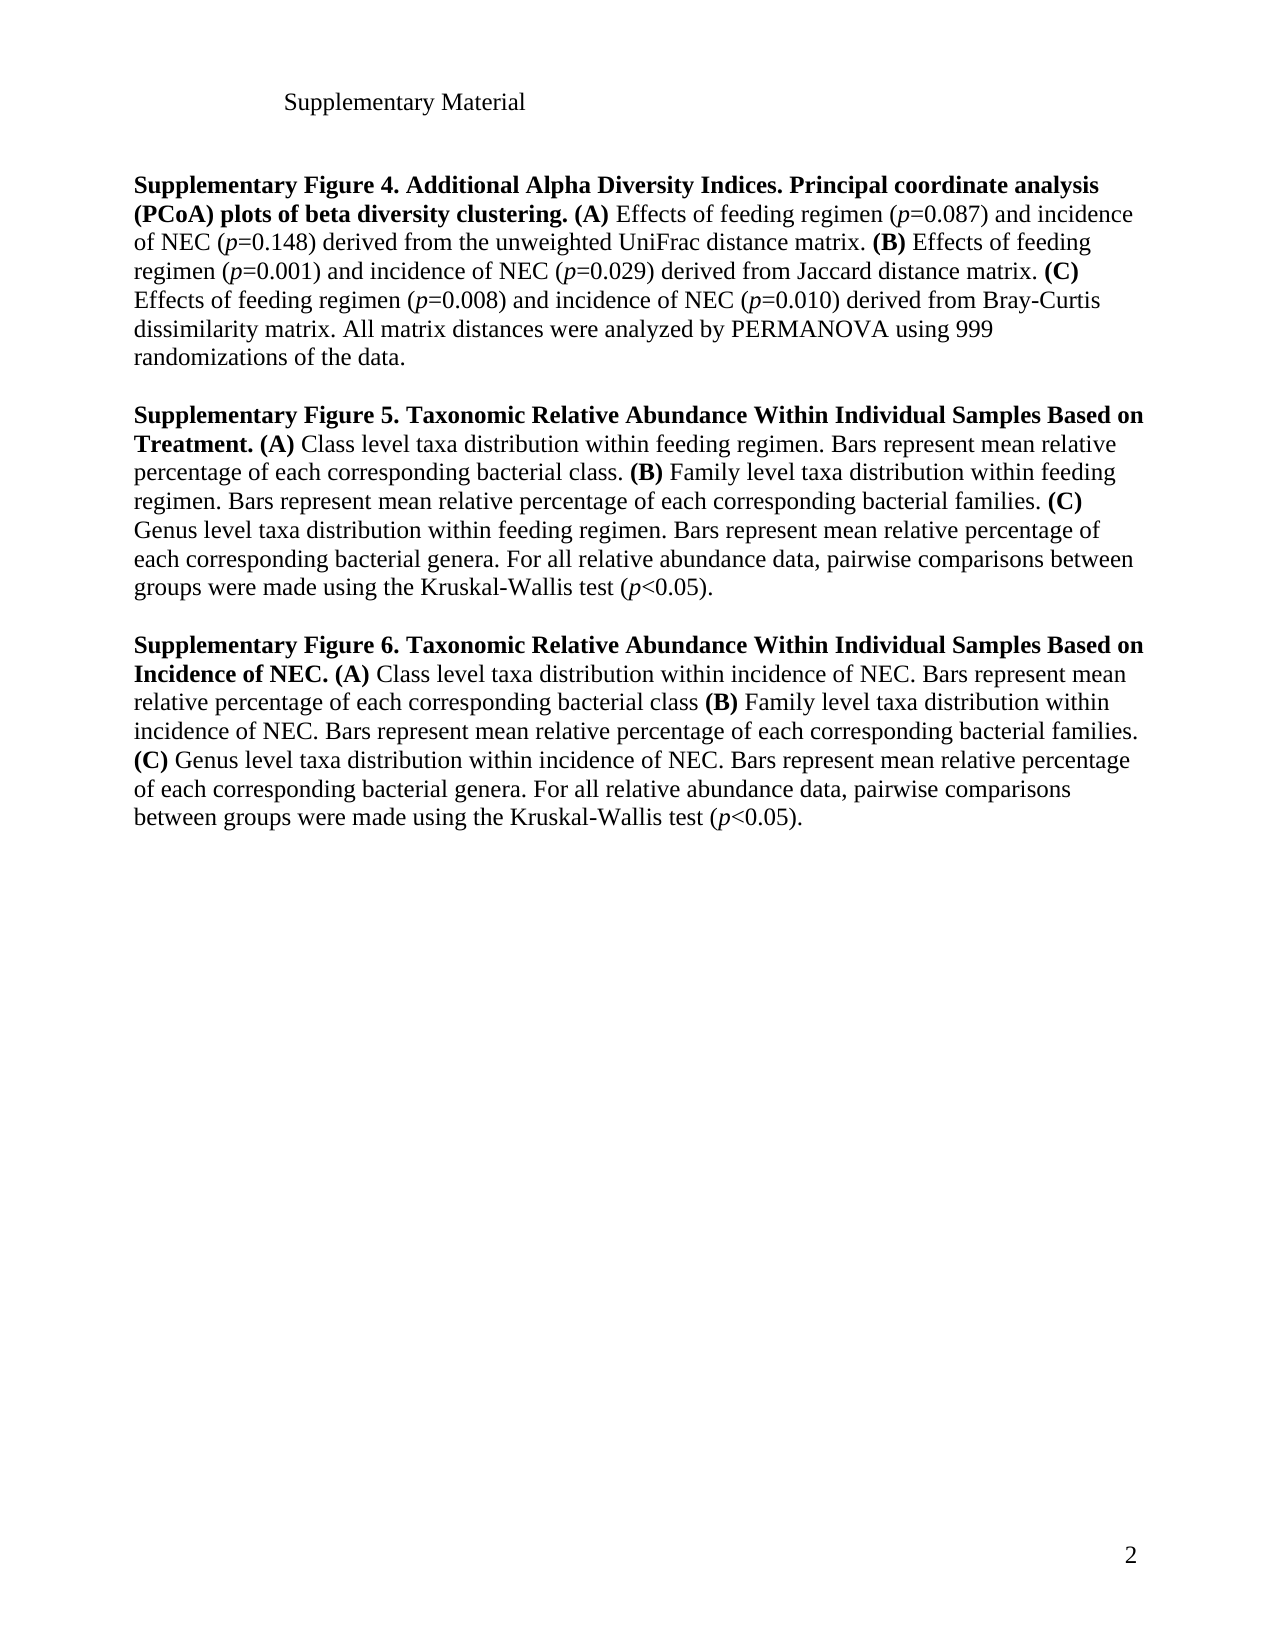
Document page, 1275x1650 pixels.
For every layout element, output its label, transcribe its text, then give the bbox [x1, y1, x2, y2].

text Supplementary Figure 5. Taxonomic Relative Abundance Within Individual Samples Based on Treatment. (A) Class level taxa distribution within feeding regimen. Bars represent mean relative percentage of each corresponding bacterial class. (B) Family level taxa distribution within feeding regimen. Bars represent mean relative percentage of each corresponding bacterial families. (C) Genus level taxa distribution within feeding regimen. Bars represent mean relative percentage of each corresponding bacterial genera. For all relative abundance data, pairwise comparisons between groups were made using the Kruskal-Wallis test (p<0.05). [133, 400, 1152, 601]
text Supplementary Figure 6. Taxonomic Relative Abundance Within Individual Samples Based on Incidence of NEC. (A) Class level taxa distribution within incidence of NEC. Bars represent mean relative percentage of each corresponding bacterial class (B) Family level taxa distribution within incidence of NEC. Bars represent mean relative percentage of each corresponding bacterial families. (C) Genus level taxa distribution within incidence of NEC. Bars represent mean relative percentage of each corresponding bacterial genera. For all relative abundance data, pairwise comparisons between groups were made using the Kruskal-Wallis test (p<0.05). [133, 630, 1152, 831]
text Supplementary Figure 4. Additional Alpha Diversity Indices. Principal coordinate analysis (PCoA) plots of beta diversity clustering. (A) Effects of feeding regimen (p=0.087) and incidence of NEC (p=0.148) derived from the unweighted UniFrac distance matrix. (B) Effects of feeding regimen (p=0.001) and incidence of NEC (p=0.029) derived from Jaccard distance matrix. (C) Effects of feeding regimen (p=0.008) and incidence of NEC (p=0.010) derived from Bray-Curtis dissimilarity matrix. All matrix distances were analyzed by PERMANOVA using 999 randomizations of the data. [133, 170, 1152, 371]
